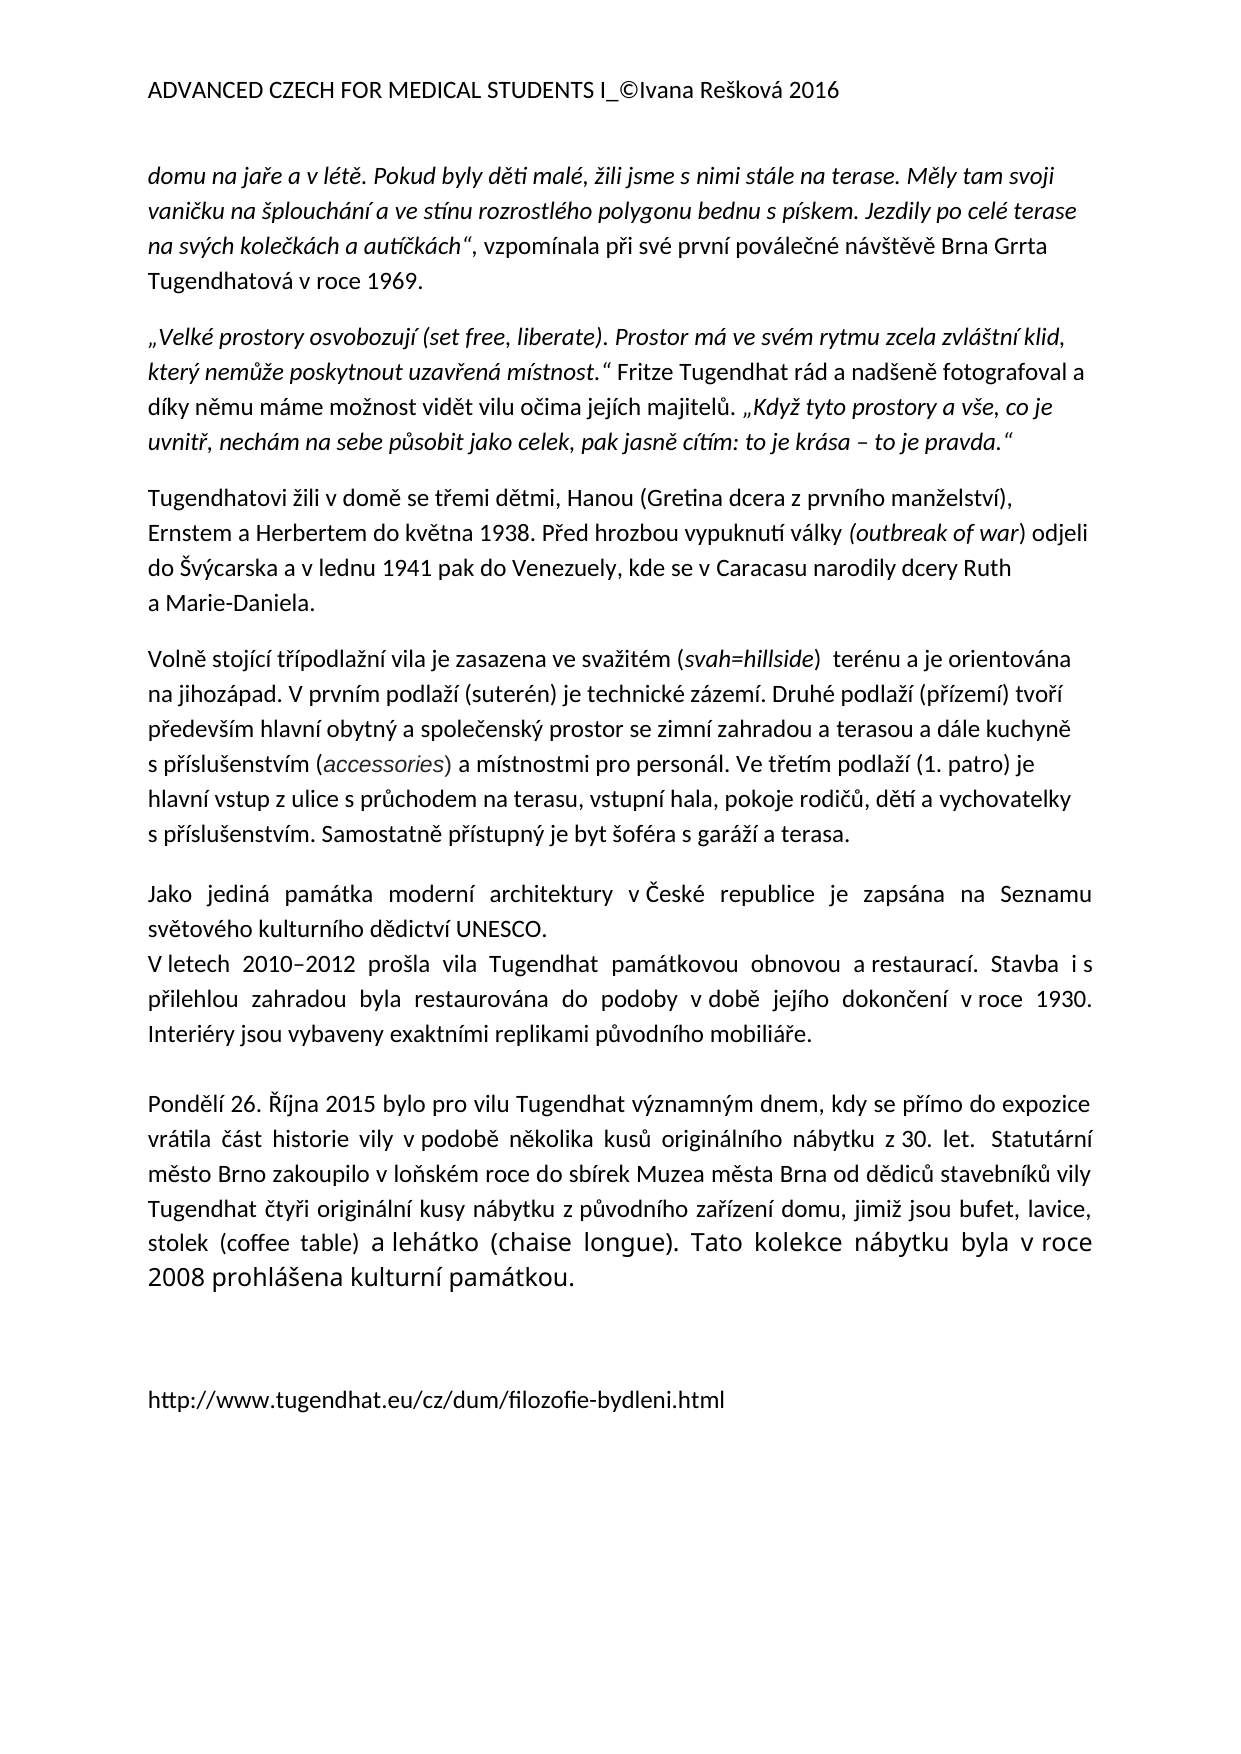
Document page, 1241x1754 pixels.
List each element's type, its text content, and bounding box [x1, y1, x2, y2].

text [148, 160, 1093, 296]
text Pondělí 26. Října 2015 bylo pro vilu Tugendhat významným dnem, kdy se přímo do expozice vrátila část historie vily v podobě několika kusů originálního nábytku z 30. let. Statutární město Brno zakoupilo v loňském roce do sbírek Muzea města Brna od dědiců stavebníků vily Tugendhat čtyři originální kusy nábytku z původního zařízení domu, jimiž jsou bufet, lavice, stolek (coffee table) a lehátko (chaise longue). Tato kolekce nábytku byla v roce 2008 prohlášena kulturní památkou. [148, 1084, 1093, 1294]
text „Velké prostory osvobozují (set free, liberate). Prostor má ve svém rytmu zcela zvláštní klid, který nemůže poskytnout uzavřená místnost.“ Fritze Tugendhat rád a nadšeně fotografoval a díky němu máme možnost vidět vilu očima jejích majitelů. „Když tyto prostory a vše, co je uvnitř, nechám na sebe působit jako celek, pak jasně cítím: to je krása – to je pravda.“ [148, 321, 1093, 457]
text Volně stojící třípodlažní vila je zasazena ve svažitém (svah=hillside) terénu a je orientována na jihozápad. V prvním podlaží (suterén) je technické zázemí. Druhé podlaží (přízemí) tvoří především hlavní obytný a společenský prostor se zimní zahradou a terasou a dále kuchyně s příslušenstvím (accessories) a místnostmi pro personál. Ve třetím podlaží (1. patro) je hlavní vstup z ulice s průchodem na terasu, vstupní hala, pokoje rodičů, dětí a vychovatelky s příslušenstvím. Samostatně přístupný je byt šoféra s garáží a terasa. [148, 643, 1093, 848]
text Tugendhatovi žili v domě se třemi dětmi, Hanou (Gretina dcera z prvního manželství), Ernstem a Herbertem do května 1938. Před hrozbou vypuknutí války (outbreak of war) odjeli do Švýcarska a v lednu 1941 pak do Venezuely, kde se v Caracasu narodily dcery Ruth a Marie-Daniela. [148, 482, 1093, 617]
text http://www.tugendhat.eu/cz/dum/filozofie-bydleni.html [148, 1384, 1093, 1415]
text V letech 2010–2012 prošla vila Tugendhat památkovou obnovou a restaurací. Stavba i s přilehlou zahradou byla restaurována do podoby v době jejího dokončení v roce 1930. Interiéry jsou vybaveny exaktními replikami původního mobiliáře. [148, 944, 1093, 1049]
text Jako jediná památka moderní architektury v České republice je zapsána na Seznamu světového kulturního dědictví UNESCO. [148, 874, 1093, 944]
